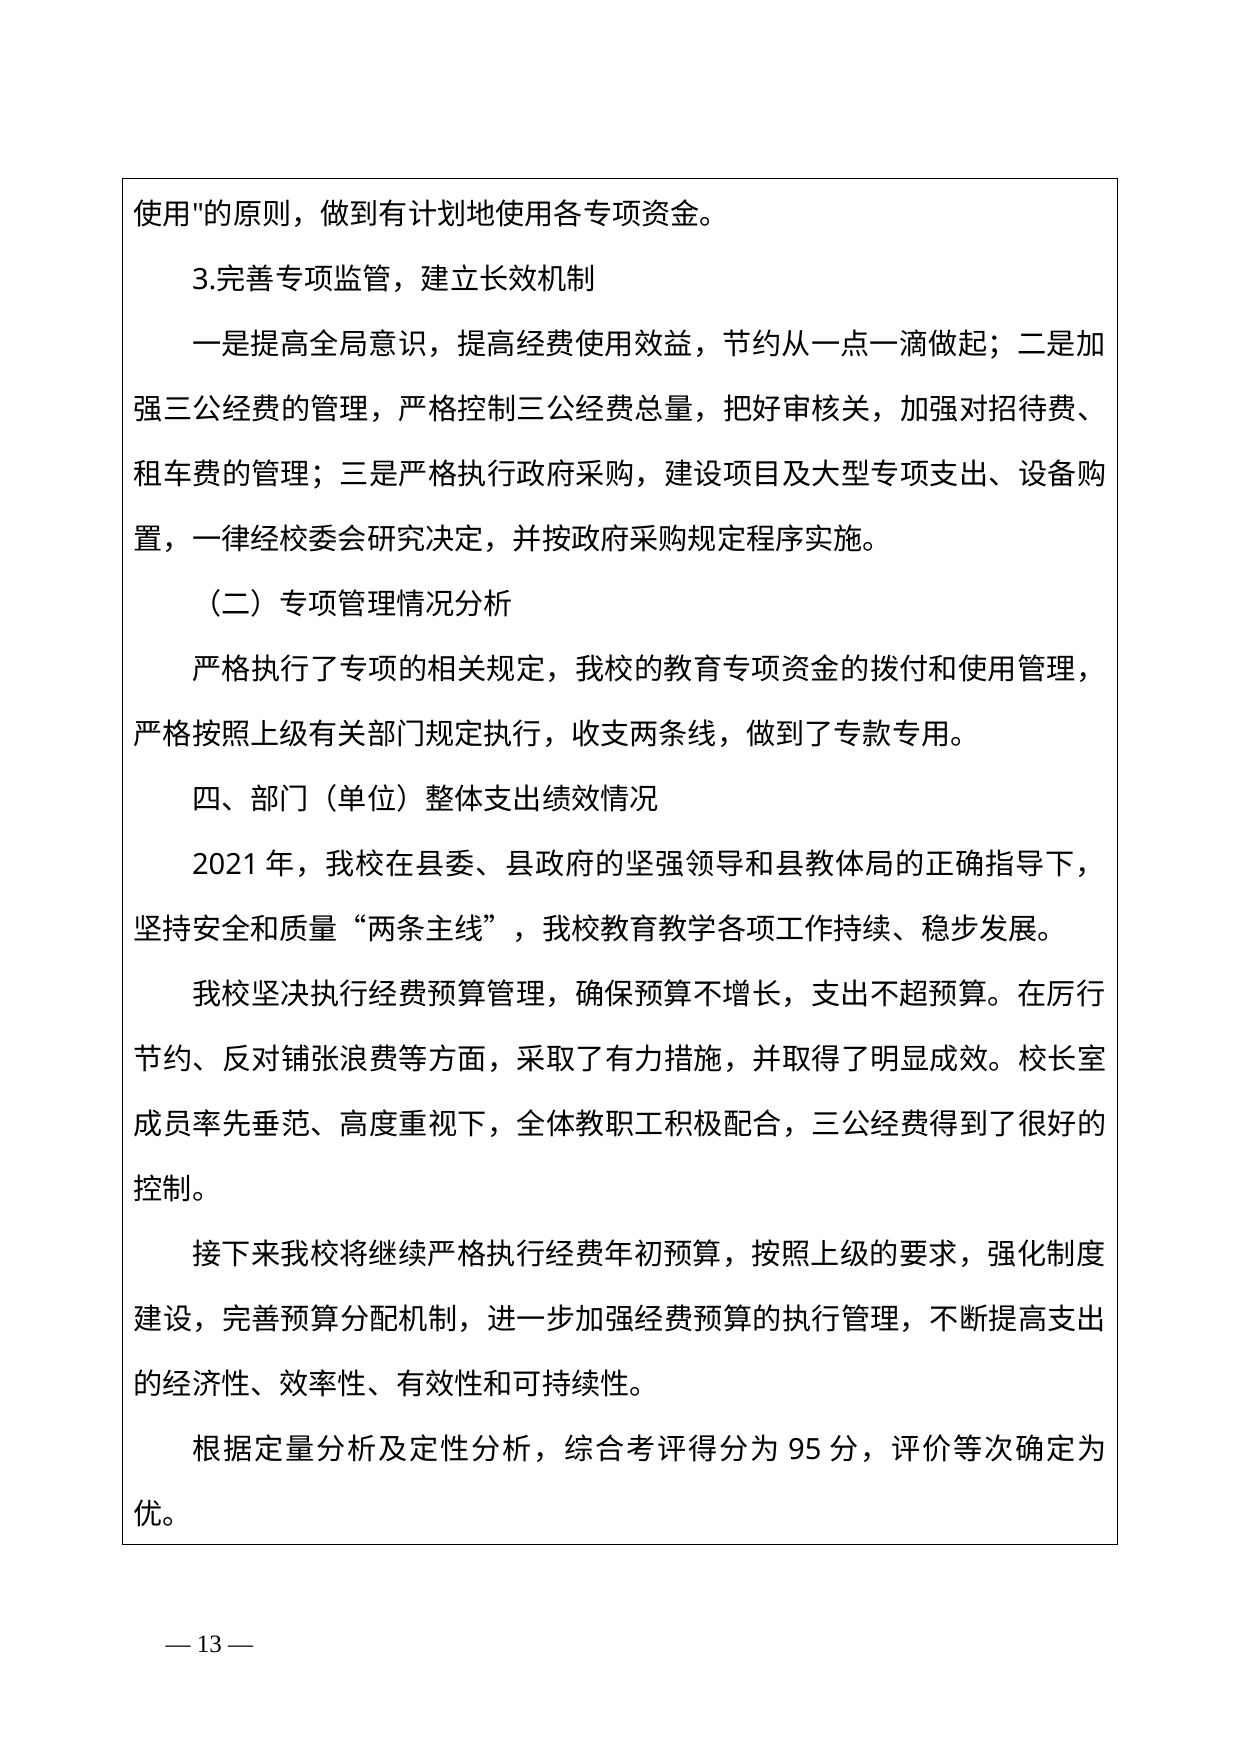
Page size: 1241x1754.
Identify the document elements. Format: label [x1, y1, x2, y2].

table_header [123, 179, 1117, 1544]
